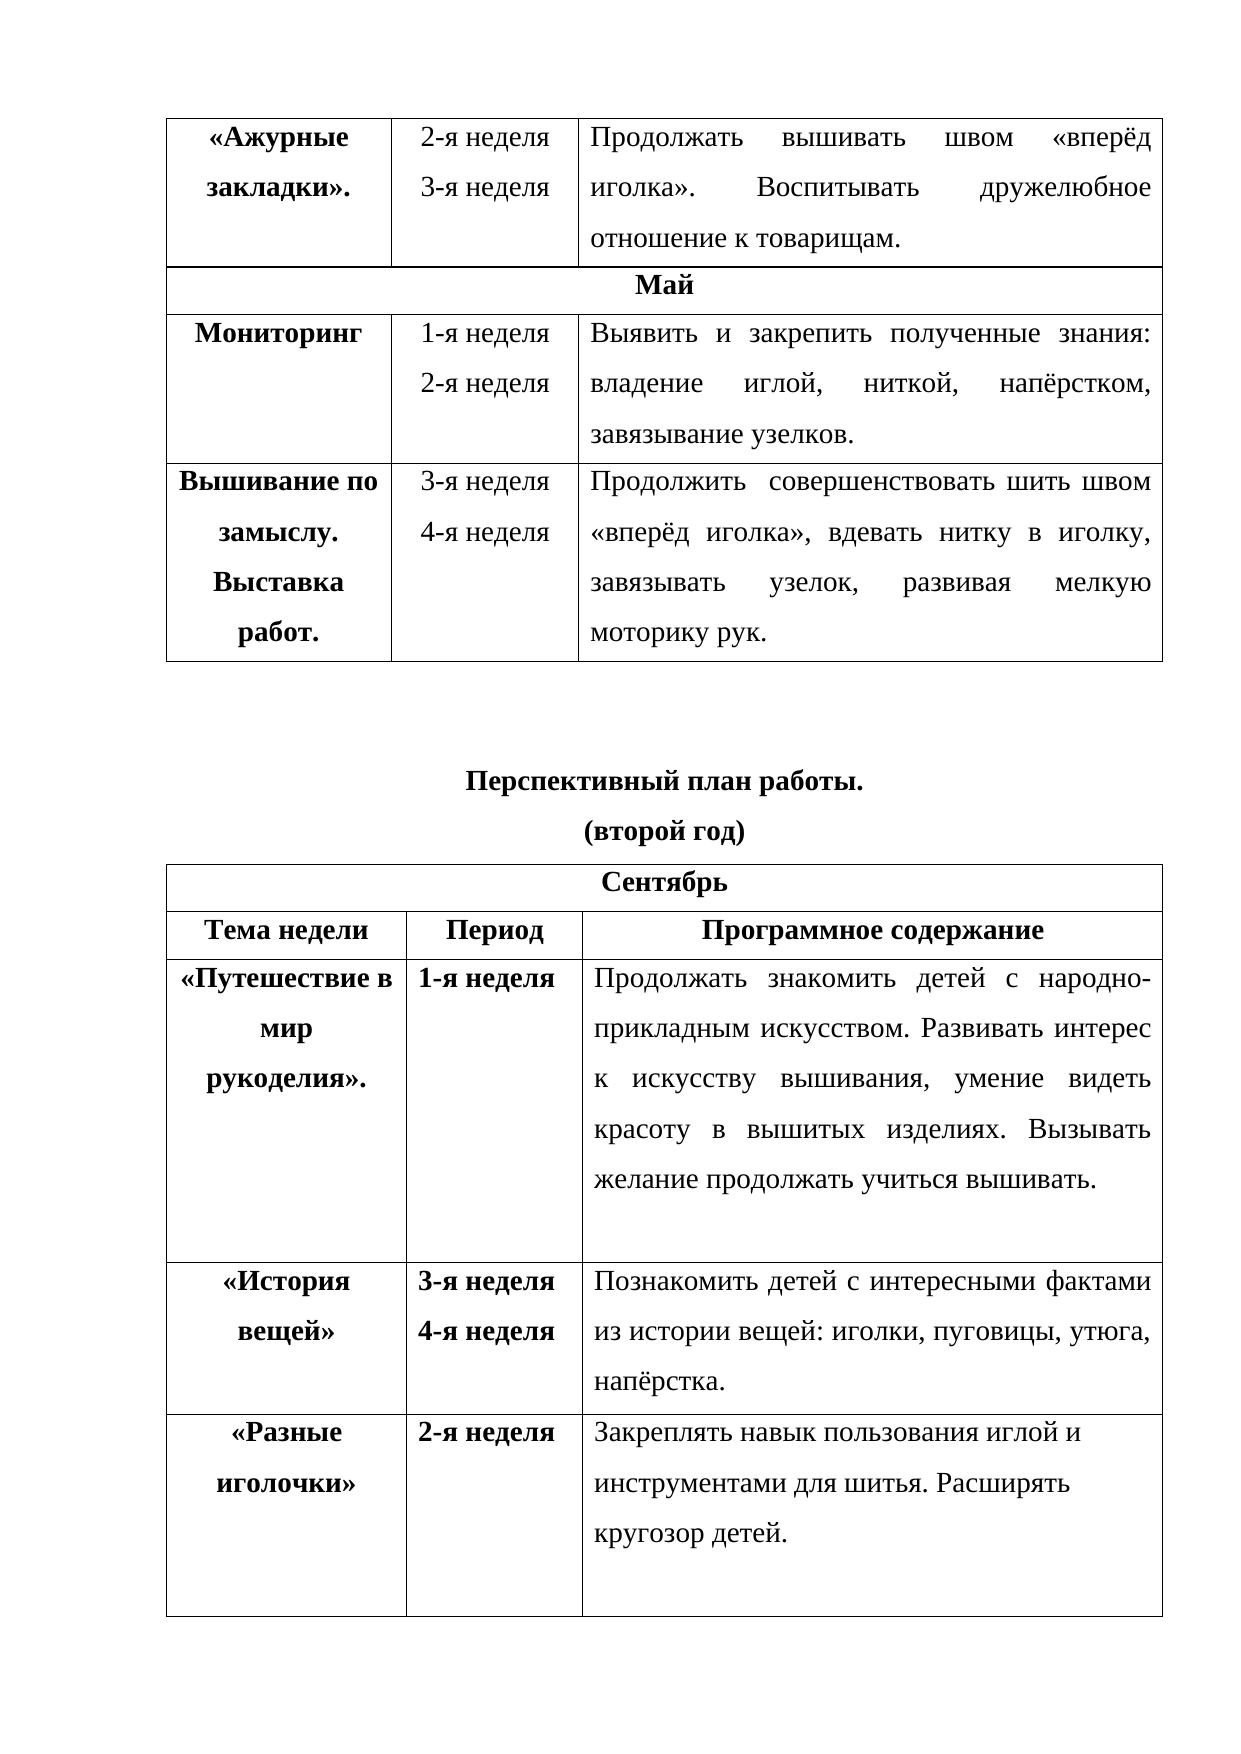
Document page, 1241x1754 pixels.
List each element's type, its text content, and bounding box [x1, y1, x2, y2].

table_cell 3-я неделя 4-я неделя [407, 1263, 582, 1413]
text Перспективный план работы. [177, 763, 1152, 796]
table_cell Тема недели [167, 912, 406, 959]
table_cell Май [167, 268, 1162, 314]
table_cell Программное содержание [583, 912, 1162, 959]
table_cell Мониторинг [167, 315, 391, 462]
table_cell Закреплять навык пользования иглой и инструментами для шитья. Расширять кругозор детей. [583, 1415, 1162, 1616]
table_cell «Ажурные закладки». [167, 119, 391, 266]
table_cell «Путешествие в мир рукоделия». [167, 960, 406, 1262]
table_cell Продолжить совершенствовать шить швом «вперёд иголка», вдевать нитку в иголку, завязывать узелок, развивая мелкую моторику рук. [579, 464, 1162, 661]
table_cell «История вещей» [167, 1263, 406, 1413]
table_cell Продолжать знакомить детей с народно-прикладным искусством. Развивать интерес к искусству вышивания, умение видеть красоту в вышитых изделиях. Вызывать желание продолжать учиться вышивать. [583, 960, 1162, 1262]
table_cell Продолжать вышивать швом «вперёд иголка». Воспитывать дружелюбное отношение к товарищам. [579, 119, 1162, 266]
table_cell 2-я неделя 3-я неделя [392, 119, 578, 266]
table_cell Период [407, 912, 582, 959]
table_cell 2-я неделя [407, 1415, 582, 1616]
table_cell 1-я неделя 2-я неделя [392, 315, 578, 462]
table_cell 3-я неделя 4-я неделя [392, 464, 578, 661]
table_header Сентябрь [167, 865, 1162, 911]
table_cell Выявить и закрепить полученные знания: владение иглой, ниткой, напёрстком, завязывание узелков. [579, 315, 1162, 462]
table_cell 1-я неделя [407, 960, 582, 1262]
table_cell «Разные иголочки» [167, 1415, 406, 1616]
text (второй год) [177, 813, 1152, 847]
table_cell Познакомить детей с интересными фактами из истории вещей: иголки, пуговицы, утюга, напёрстка. [583, 1263, 1162, 1413]
table_cell Вышивание по замыслу. Выставка работ. [167, 464, 391, 661]
